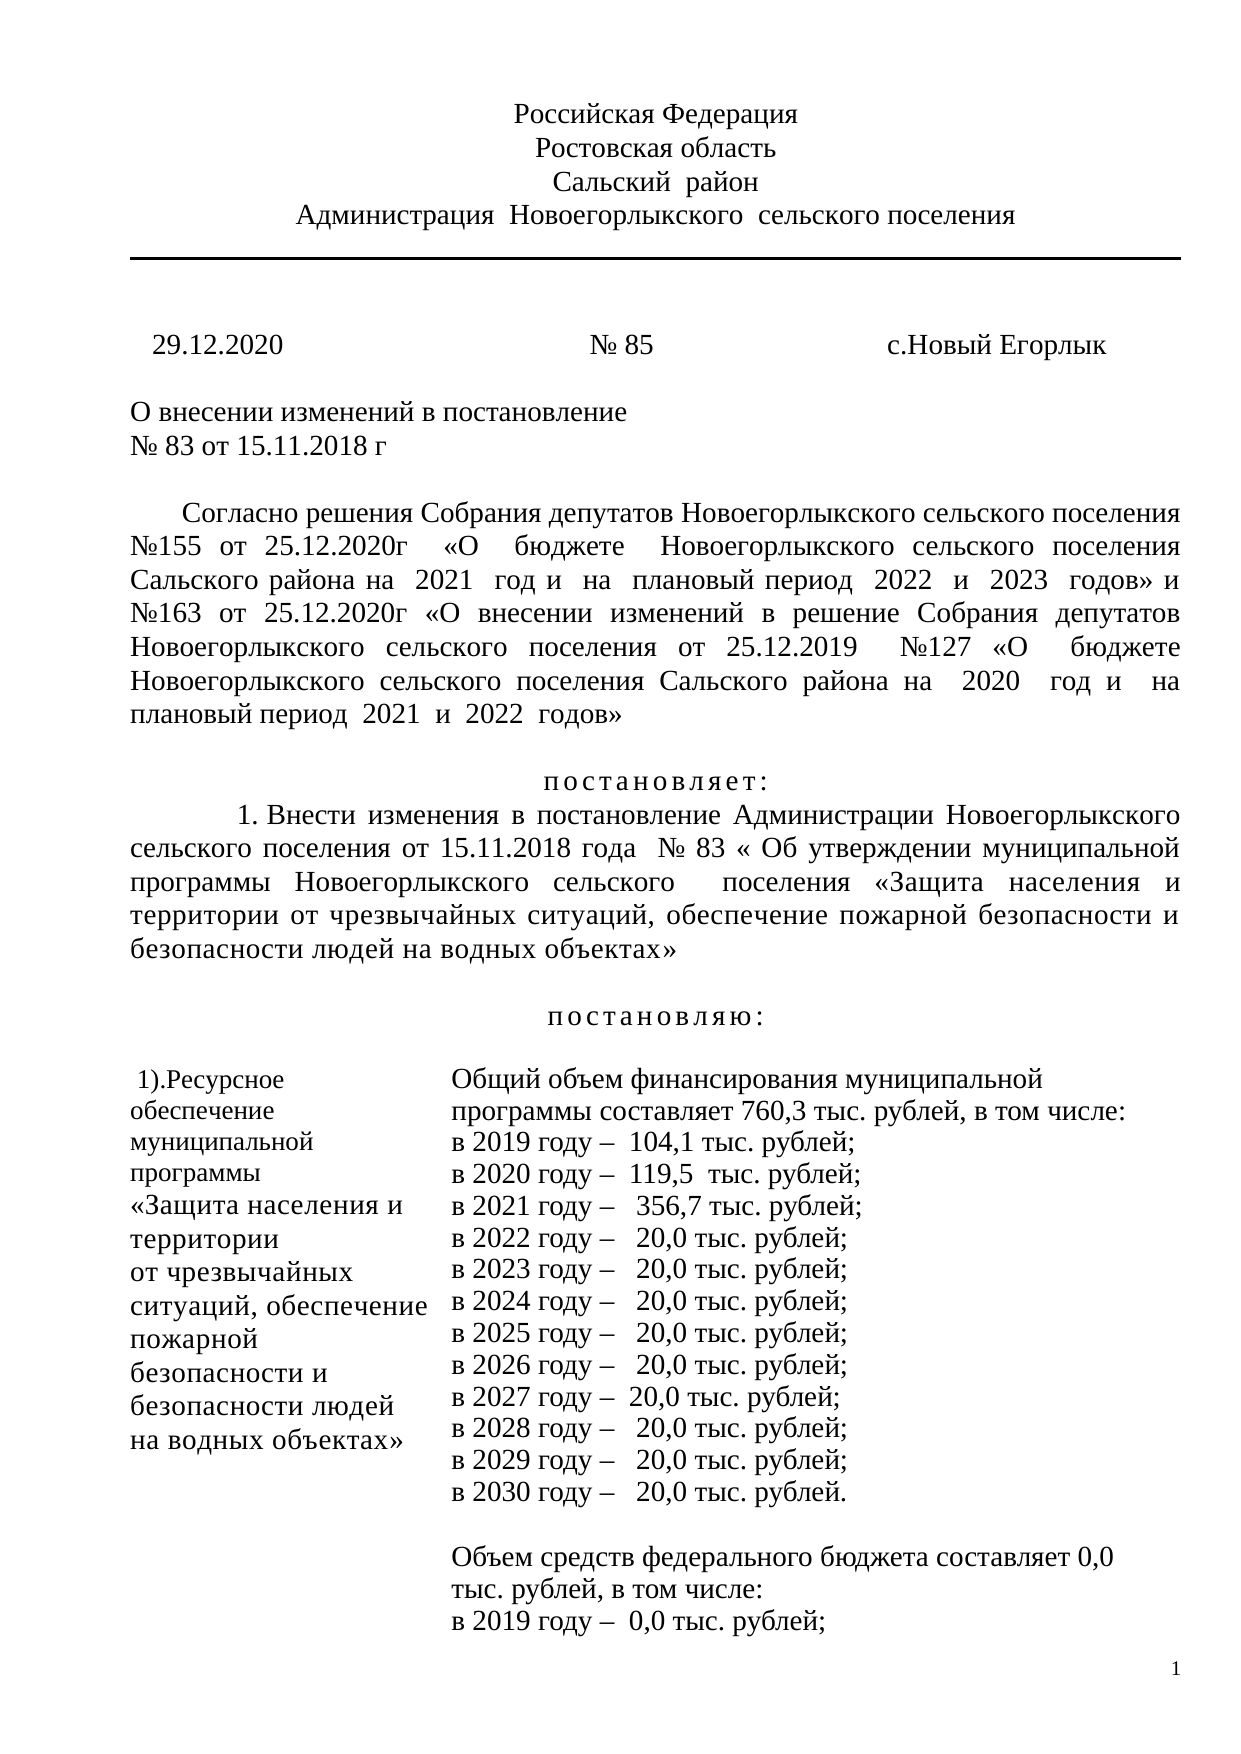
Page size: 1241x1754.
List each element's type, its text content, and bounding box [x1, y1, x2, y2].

text постановляет: [130, 763, 1181, 797]
text Российская Федерация [130, 97, 1181, 130]
text Ростовская область [130, 130, 1181, 164]
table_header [119, 1063, 440, 1637]
table_header О внесении изменений в постановление № 83 от 15.11.2018 г [119, 394, 1163, 495]
text Администрация Новоегорлыкского сельского поселения [130, 197, 1181, 231]
text Сальский район [130, 164, 1181, 197]
text Согласно решения Собрания депутатов Новоегорлыкского сельского поселения №155 от 25.12.2020г «О бюджете Новоегорлыкского сельского поселения Сальского района на 2021 год и на плановый период 2022 и 2023 годов» и №163 от 25.12.2020г «О внесении изменений в решение Собрания депутатов Новоегорлыкского сельского поселения от 25.12.2019 №127 «О бюджете Новоегорлыкского сельского поселения Сальского района на 2020 год и на плановый период 2021 и 2022 годов» [130, 495, 1181, 730]
text 29.12.2020 № 85 с.Новый Егорлык [130, 327, 1181, 361]
text 1. Внести изменения в постановление Администрации Новоегорлыкского сельского поселения от 15.11.2018 года № 83 « Об утверждении муниципальной программы Новоегорлыкского сельского поселения «Защита населения и территории от чрезвычайных ситуаций, обеспечение пожарной безопасности и безопасности людей на водных объектах» [130, 797, 1181, 964]
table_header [440, 1063, 1178, 1637]
text постановляю: [130, 998, 1181, 1032]
